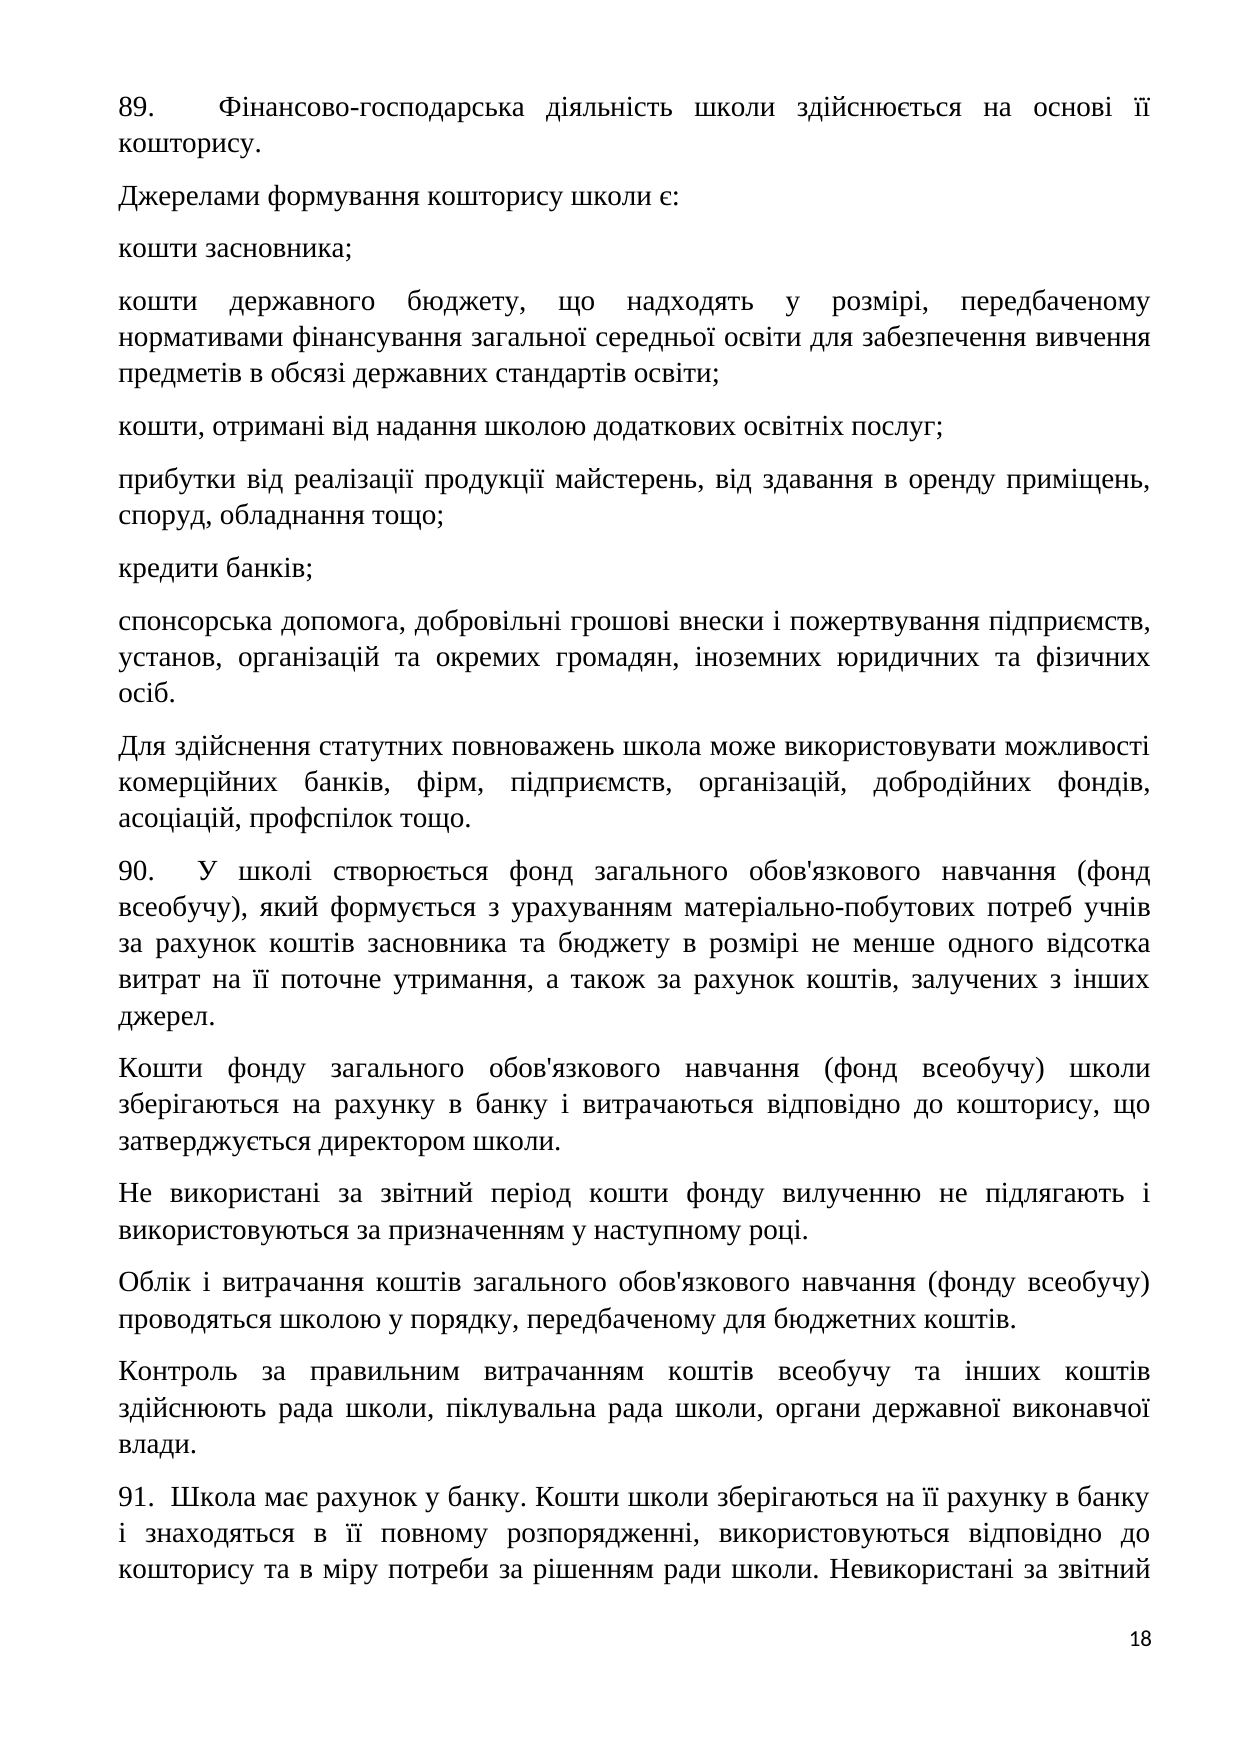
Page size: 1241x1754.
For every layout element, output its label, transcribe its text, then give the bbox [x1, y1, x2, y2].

text Не використані за звітний період кошти фонду вилученню не підлягають і використовуються за призначенням у наступному році. [118, 1176, 1152, 1245]
text спонсорська допомога, добровільні грошові внески і пожертвування підприємств, установ, організацій та окремих громадян, іноземних юридичних та фізичних осіб. [118, 603, 1152, 709]
text кредити банків; [118, 550, 1152, 584]
text кошти, отримані від надання школою додаткових освітніх послуг; [118, 408, 1152, 442]
text прибутки від реалізації продукції майстерень, від здавання в оренду приміщень, споруд, обладнання тощо; [118, 461, 1152, 531]
text 89. Фінансово-господарська діяльність школи здійснюється на основі її кошторису. [118, 89, 1152, 158]
text кошти засновника; [118, 230, 1152, 264]
text Джерелами формування кошторису школи є: [118, 178, 1152, 211]
text Облік і витрачання коштів загального обов'язкового навчання (фонду всеобучу) проводяться школою у порядку, передбаченому для бюджетних коштів. [118, 1264, 1152, 1334]
text 90. У школі створюється фонд загального обов'язкового навчання (фонд всеобучу), який формується з урахуванням матеріально-побутових потреб учнів за рахунок коштів засновника та бюджету в розмірі не менше одного відсотка витрат на її поточне утримання, а також за рахунок коштів, залучених з інших джерел. [118, 853, 1152, 1031]
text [118, 1479, 1152, 1584]
text Для здійснення статутних повноважень школа може використовувати можливості комерційних банків, фірм, підприємств, організацій, добродійних фондів, асоціацій, профспілок тощо. [118, 728, 1152, 834]
text Кошти фонду загального обов'язкового навчання (фонд всеобучу) школи зберігаються на рахунку в банку і витрачаються відповідно до кошторису, що затверджується директором школи. [118, 1051, 1152, 1156]
text Контроль за правильним витрачанням коштів всеобучу та інших коштів здійснюють рада школи, піклувальна рада школи, органи державної виконавчої влади. [118, 1353, 1152, 1459]
text кошти державного бюджету, що надходять у розмірі, передбаченому нормативами фінансування загальної середньої освіти для забезпечення вивчення предметів в обсязі державних стандартів освіти; [118, 283, 1152, 389]
